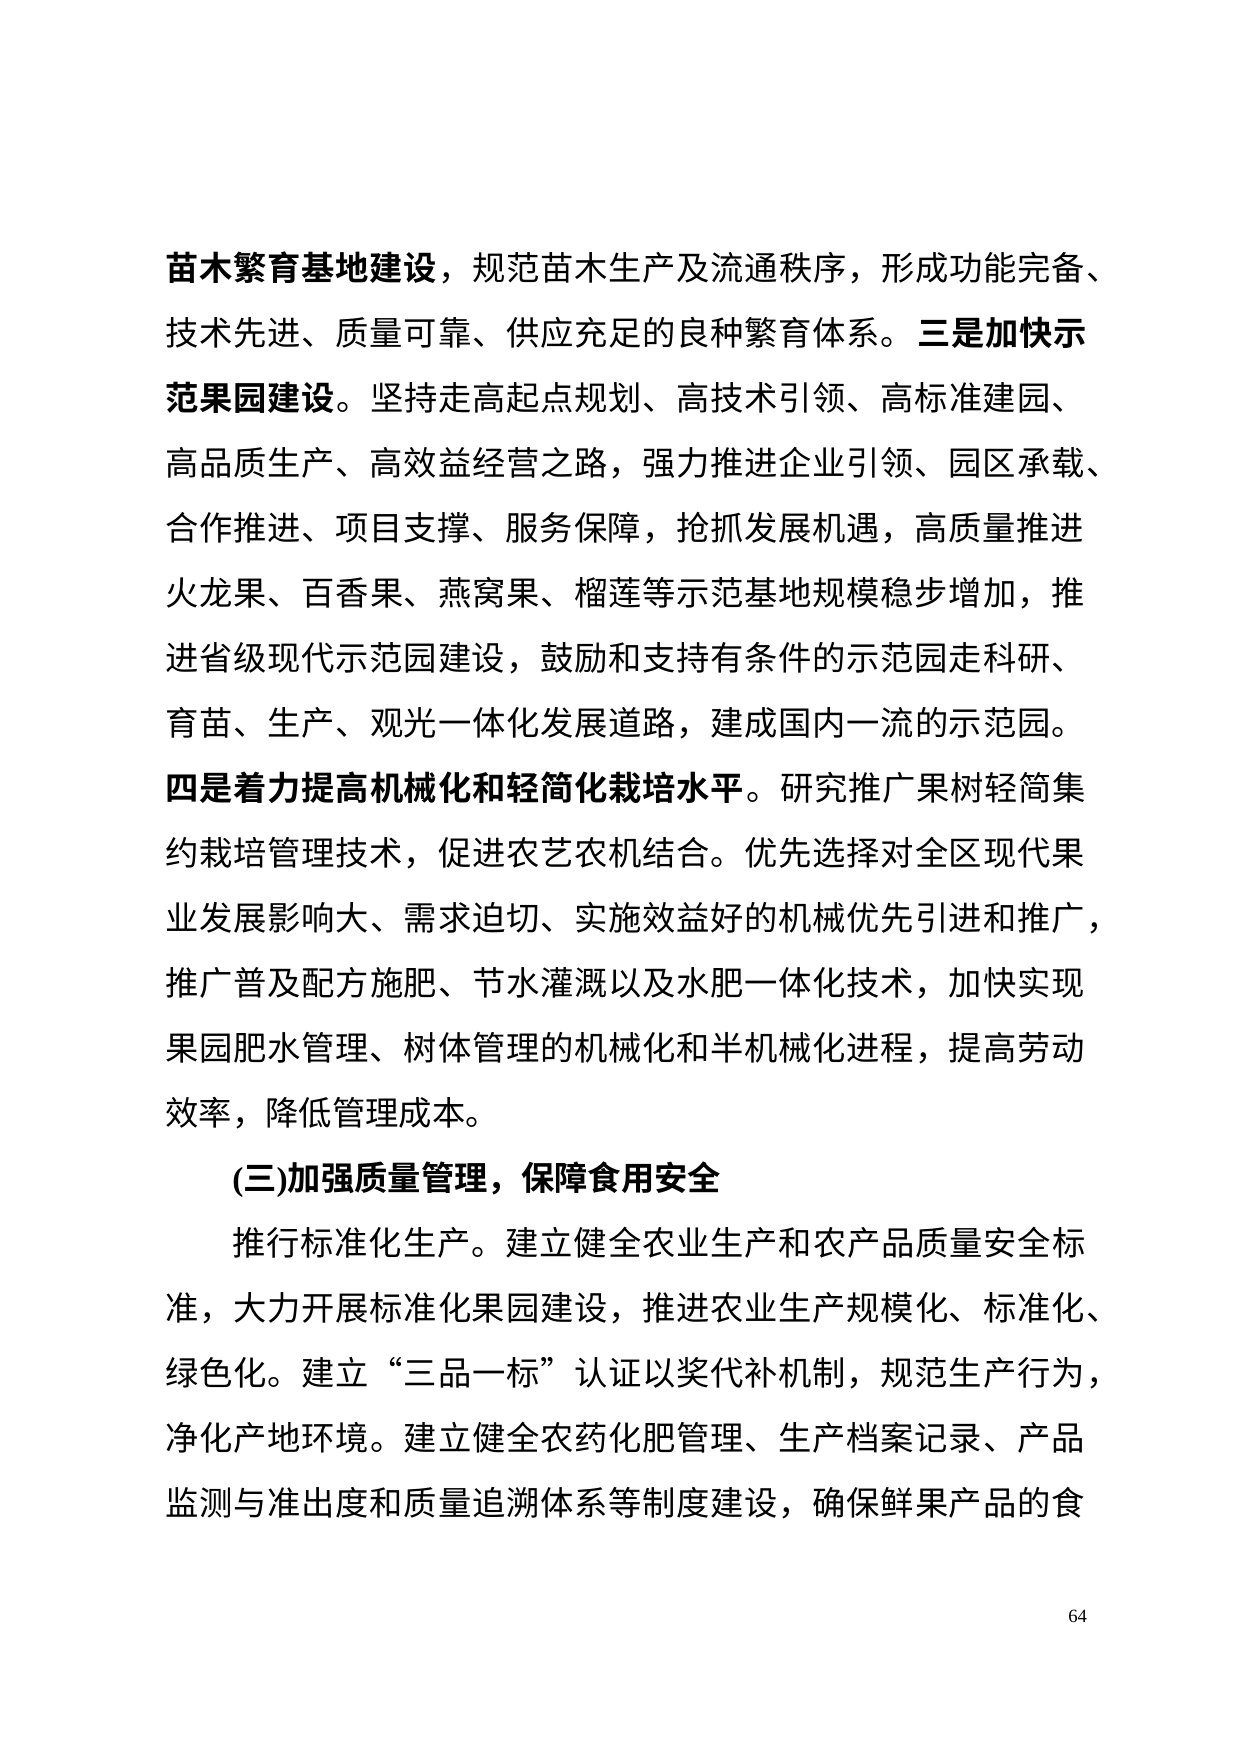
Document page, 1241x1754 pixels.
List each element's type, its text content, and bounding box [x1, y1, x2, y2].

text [165, 233, 1087, 1143]
text (三)加强质量管理，保障食用安全 [165, 1143, 1087, 1208]
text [165, 1208, 1087, 1533]
